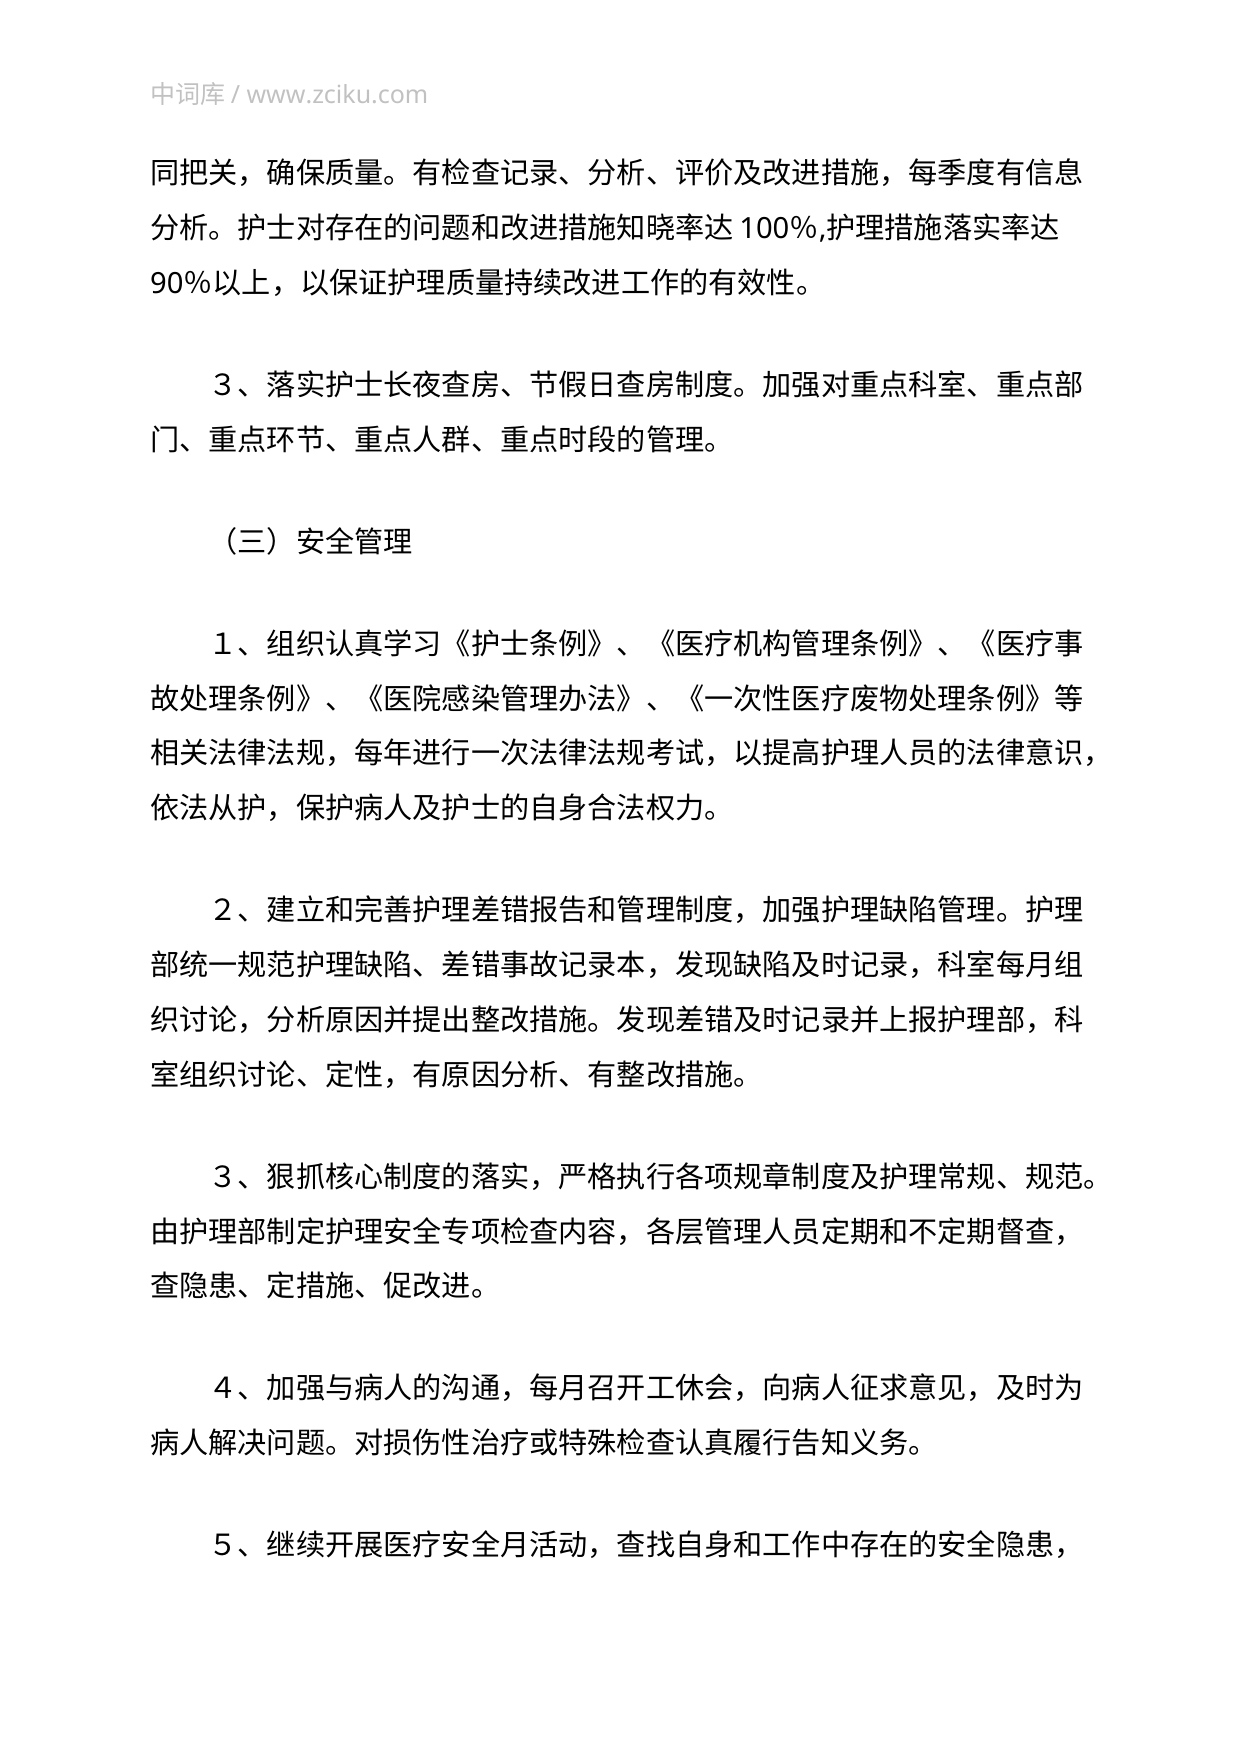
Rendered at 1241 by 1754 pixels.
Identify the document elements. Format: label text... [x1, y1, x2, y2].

text （三）安全管理 [150, 518, 1090, 561]
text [150, 150, 1090, 302]
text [150, 1521, 1090, 1564]
text ３、落实护士长夜查房、节假日查房制度。加强对重点科室、重点部门、重点环节、重点人群、重点时段的管理。 [150, 362, 1090, 459]
text ３、狠抓核心制度的落实，严格执行各项规章制度及护理常规、规范。由护理部制定护理安全专项检查内容，各层管理人员定期和不定期督查，查隐患、定措施、促改进。 [150, 1153, 1090, 1305]
text ４、加强与病人的沟通，每月召开工休会，向病人征求意见，及时为病人解决问题。对损伤性治疗或特殊检查认真履行告知义务。 [150, 1365, 1090, 1462]
text １、组织认真学习《护士条例》、《医疗机构管理条例》、《医疗事故处理条例》、《医院感染管理办法》、《一次性医疗废物处理条例》等相关法律法规，每年进行一次法律法规考试，以提高护理人员的法律意识，依法从护，保护病人及护士的自身合法权力。 [150, 620, 1090, 827]
text ２、建立和完善护理差错报告和管理制度，加强护理缺陷管理。护理部统一规范护理缺陷、差错事故记录本，发现缺陷及时记录，科室每月组织讨论，分析原因并提出整改措施。发现差错及时记录并上报护理部，科室组织讨论、定性，有原因分析、有整改措施。 [150, 887, 1090, 1094]
